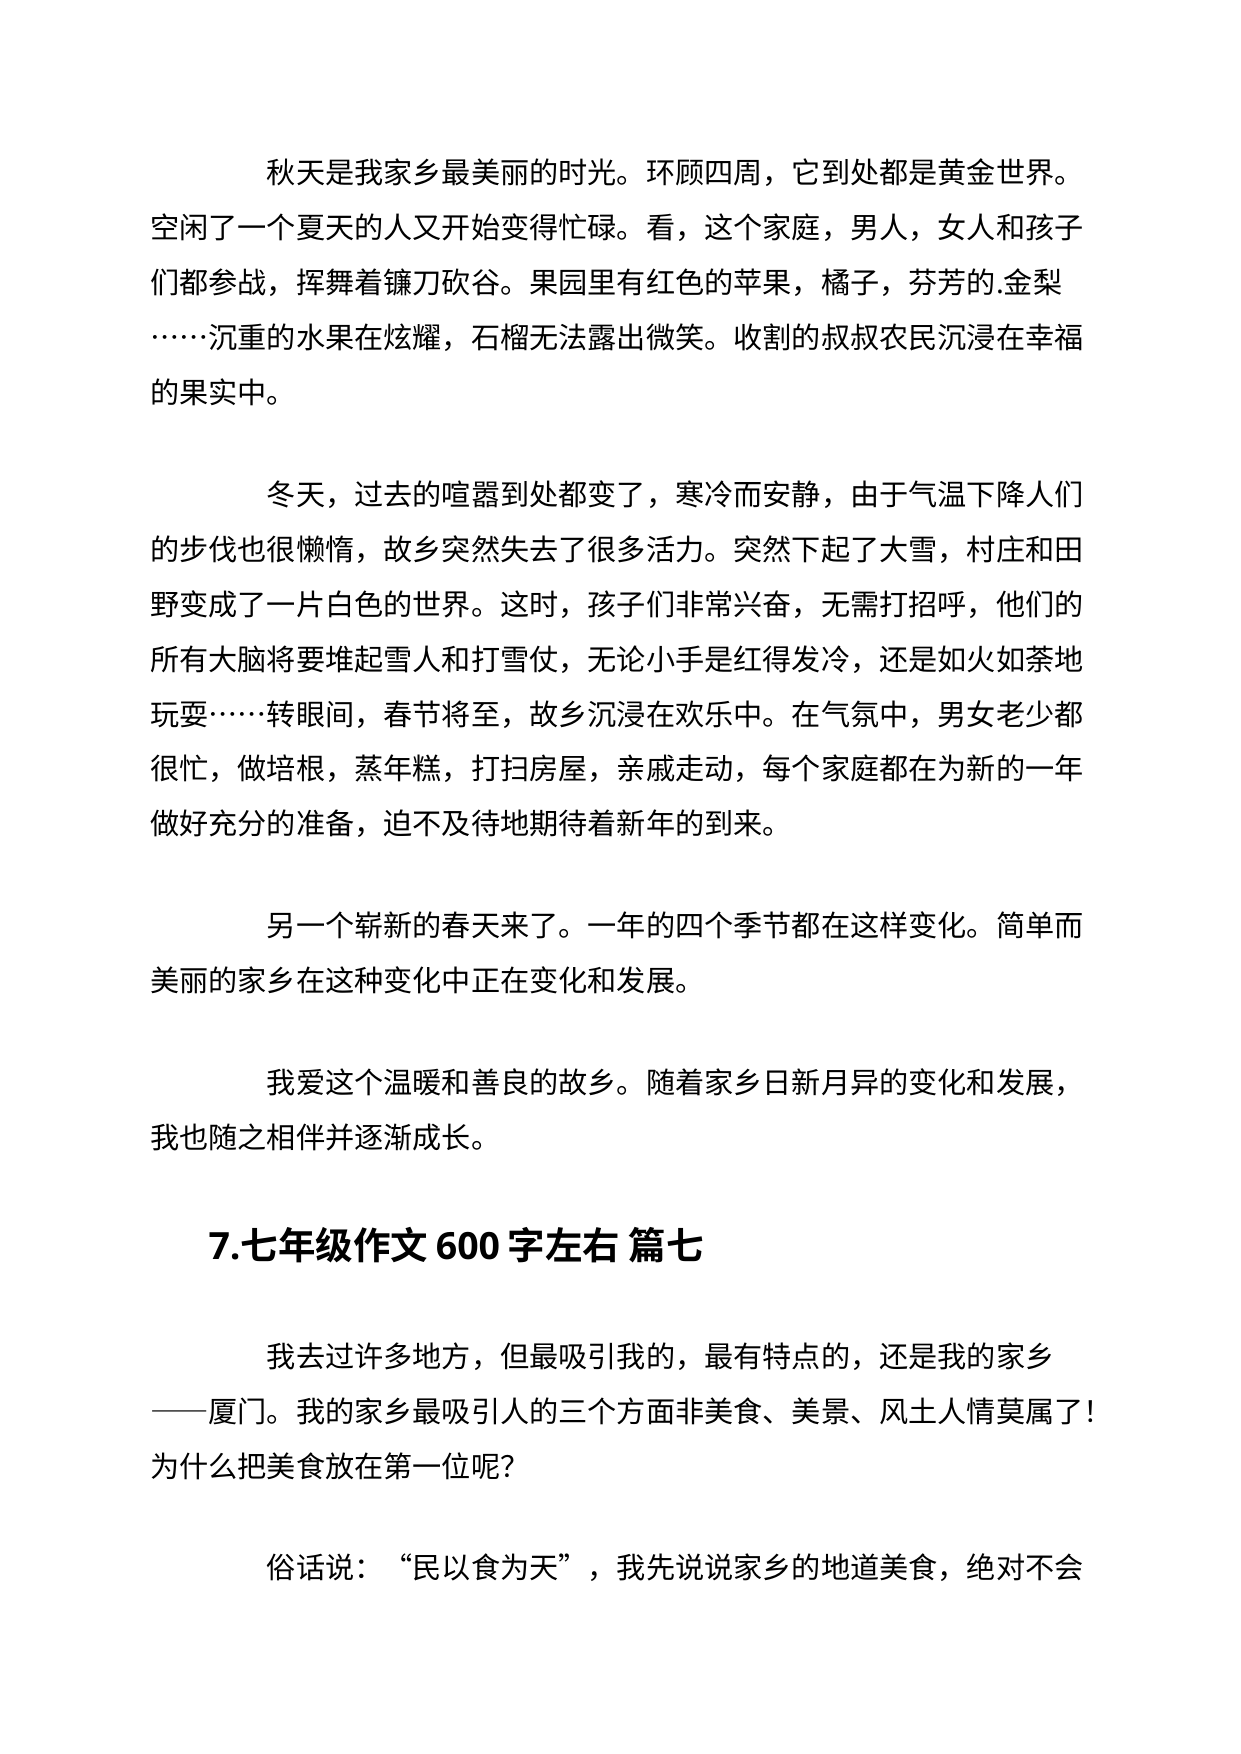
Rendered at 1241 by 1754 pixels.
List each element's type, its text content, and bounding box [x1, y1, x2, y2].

text 我爱这个温暖和善良的故乡。随着家乡日新月异的变化和发展，我也随之相伴并逐渐成长。 [150, 1059, 1090, 1156]
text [150, 1545, 1090, 1587]
text 秋天是我家乡最美丽的时光。环顾四周，它到处都是黄金世界。空闲了一个夏天的人又开始变得忙碌。看，这个家庭，男人，女人和孩子们都参战，挥舞着镰刀砍谷。果园里有红色的苹果，橘子，芬芳的.金梨……沉重的水果在炫耀，石榴无法露出微笑。收割的叔叔农民沉浸在幸福的果实中。 [150, 150, 1090, 412]
text 冬天，过去的喧嚣到处都变了，寒冷而安静，由于气温下降人们的步伐也很懒惰，故乡突然失去了很多活力。突然下起了大雪，村庄和田野变成了一片白色的世界。这时，孩子们非常兴奋，无需打招呼，他们的所有大脑将要堆起雪人和打雪仗，无论小手是红得发冷，还是如火如荼地玩耍……转眼间，春节将至，故乡沉浸在欢乐中。在气氛中，男女老少都很忙，做培根，蒸年糕，打扫房屋，亲戚走动，每个家庭都在为新的一年做好充分的准备，迫不及待地期待着新年的到来。 [150, 471, 1090, 843]
text 我去过许多地方，但最吸引我的，最有特点的，还是我的家乡——厦门。我的家乡最吸引人的三个方面非美食、美景、风土人情莫属了！为什么把美食放在第一位呢？ [150, 1333, 1090, 1486]
text 另一个崭新的春天来了。一年的四个季节都在这样变化。简单而美丽的家乡在这种变化中正在变化和发展。 [150, 903, 1090, 1000]
text 7.七年级作文600字左右 篇七 [150, 1216, 1090, 1270]
